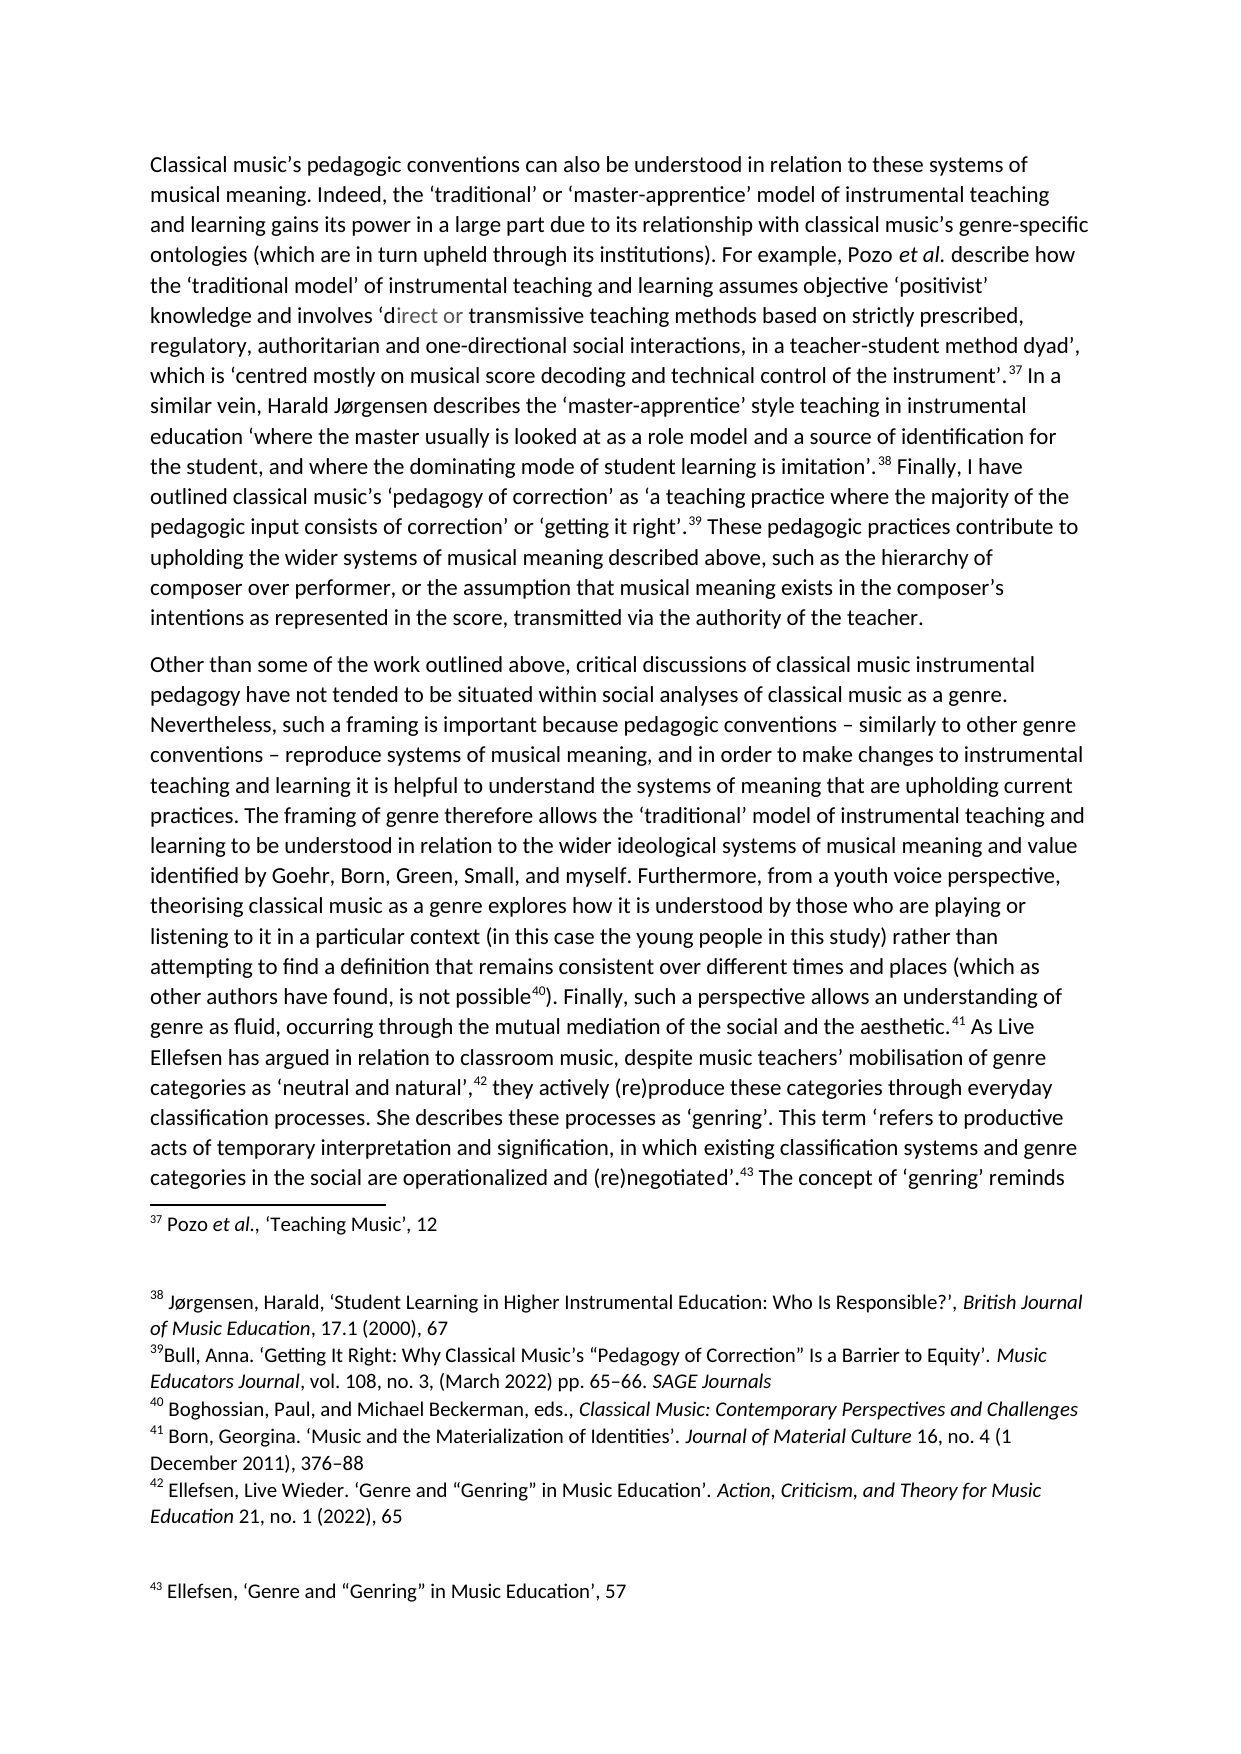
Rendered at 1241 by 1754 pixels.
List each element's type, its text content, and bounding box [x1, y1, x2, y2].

text Other than some of the work outlined above, critical discussions of classical music instrumental pedagogy have not tended to be situated within social analyses of classical music as a genre. Nevertheless, such a framing is important because pedagogic conventions – similarly to other genre conventions – reproduce systems of musical meaning, and in order to make changes to instrumental teaching and learning it is helpful to understand the systems of meaning that are upholding current practices. The framing of genre therefore allows the ‘traditional’ model of instrumental teaching and learning to be understood in relation to the wider ideological systems of musical meaning and value identified by Goehr, Born, Green, Small, and myself. Furthermore, from a youth voice perspective, theorising classical music as a genre explores how it is understood by those who are playing or listening to it in a particular context (in this case the young people in this study) rather than attempting to find a definition that remains consistent over different times and places (which as other authors have found, is not possible). Finally, such a perspective allows an understanding of genre as fluid, occurring through the mutual mediation of the social and the aesthetic. As Live Ellefsen has argued in relation to classroom music, despite music teachers’ mobilisation of genre categories as ‘neutral and natural’, they actively (re)produce these categories through everyday classification processes. She describes these processes as ‘genring’. This term ‘refers to productive acts of temporary interpretation and signification, in which existing classification systems and genre categories in the social are operationalized and (re)negotiated’. The concept of ‘genring’ reminds us that genre conventions do not reproduce themselves but must be actively reproduced by teachers and students. It draws attention to the pedagogic and socio-cultural work that goes into upholding these conventions. This approach is particularly important for classical music due to the ways in which social, economic, and cultural value are stored within its institutions and spaces. [150, 650, 1090, 1192]
text Classical music’s pedagogic conventions can also be understood in relation to these systems of musical meaning. Indeed, the ‘traditional’ or ‘master-apprentice’ model of instrumental teaching and learning gains its power in a large part due to its relationship with classical music’s genre-specific ontologies (which are in turn upheld through its institutions). For example, Pozo et al. describe how the ‘traditional model’ of instrumental teaching and learning assumes objective ‘positivist’ knowledge and involves ‘direct or transmissive teaching methods based on strictly prescribed, regulatory, authoritarian and one-directional social interactions, in a teacher-student method dyad’, which is ‘centred mostly on musical score decoding and technical control of the instrument’. In a similar vein, Harald Jørgensen describes the ‘master-apprentice’ style teaching in instrumental education ‘where the master usually is looked at as a role model and a source of identification for the student, and where the dominating mode of student learning is imitation’. Finally, I have outlined classical music’s ‘pedagogy of correction’ as ‘a teaching practice where the majority of the pedagogic input consists of correction’ or ‘getting it right’. These pedagogic practices contribute to upholding the wider systems of musical meaning described above, such as the hierarchy of composer over performer, or the assumption that musical meaning exists in the composer’s intentions as represented in the score, transmitted via the authority of the teacher. [150, 150, 1090, 631]
